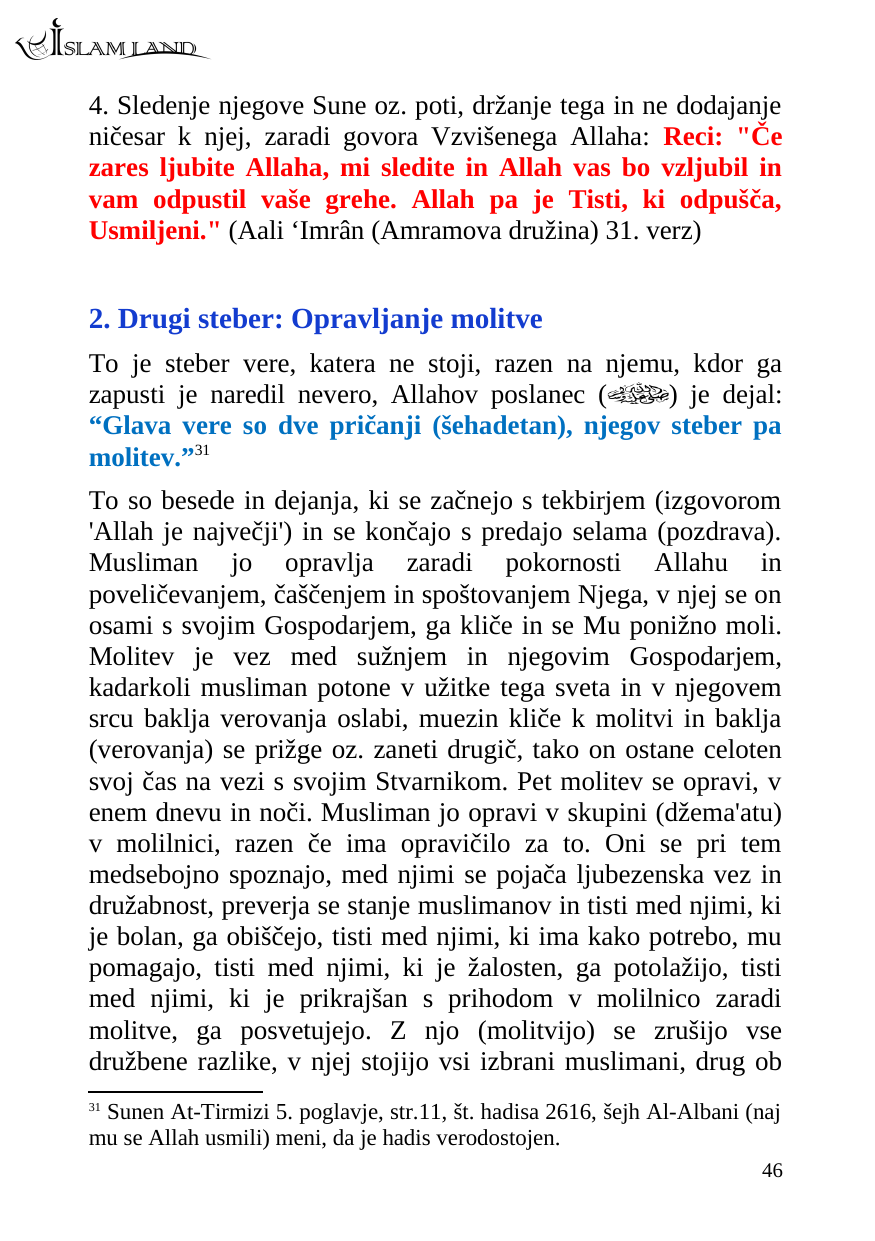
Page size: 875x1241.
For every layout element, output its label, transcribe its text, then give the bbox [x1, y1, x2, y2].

text 2. Drugi steber: Opravljanje molitve [88, 301, 783, 335]
text To je steber vere, katera ne stoji, razen na njemu, kdor ga zapusti je naredil nevero, Allahov poslanec () je dejal: “Glava vere so dve pričanji (šehadetan), njegov steber pa molitev.” [88, 347, 783, 472]
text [88, 484, 783, 1076]
picture [607, 382, 669, 404]
picture [14, 18, 212, 60]
text 4. Sledenje njegove Sune oz. poti, držanje tega in ne dodajanje ničesar k njej, zaradi govora Vzvišenega Allaha: Reci: "Če zares ljubite Allaha, mi sledite in Allah vas bo vzljubil in vam odpustil vaše grehe. Allah pa je Tisti, ki odpušča, Usmiljeni." (Aali ‘Imrân (Amramova družina) 31. verz) [88, 89, 783, 245]
